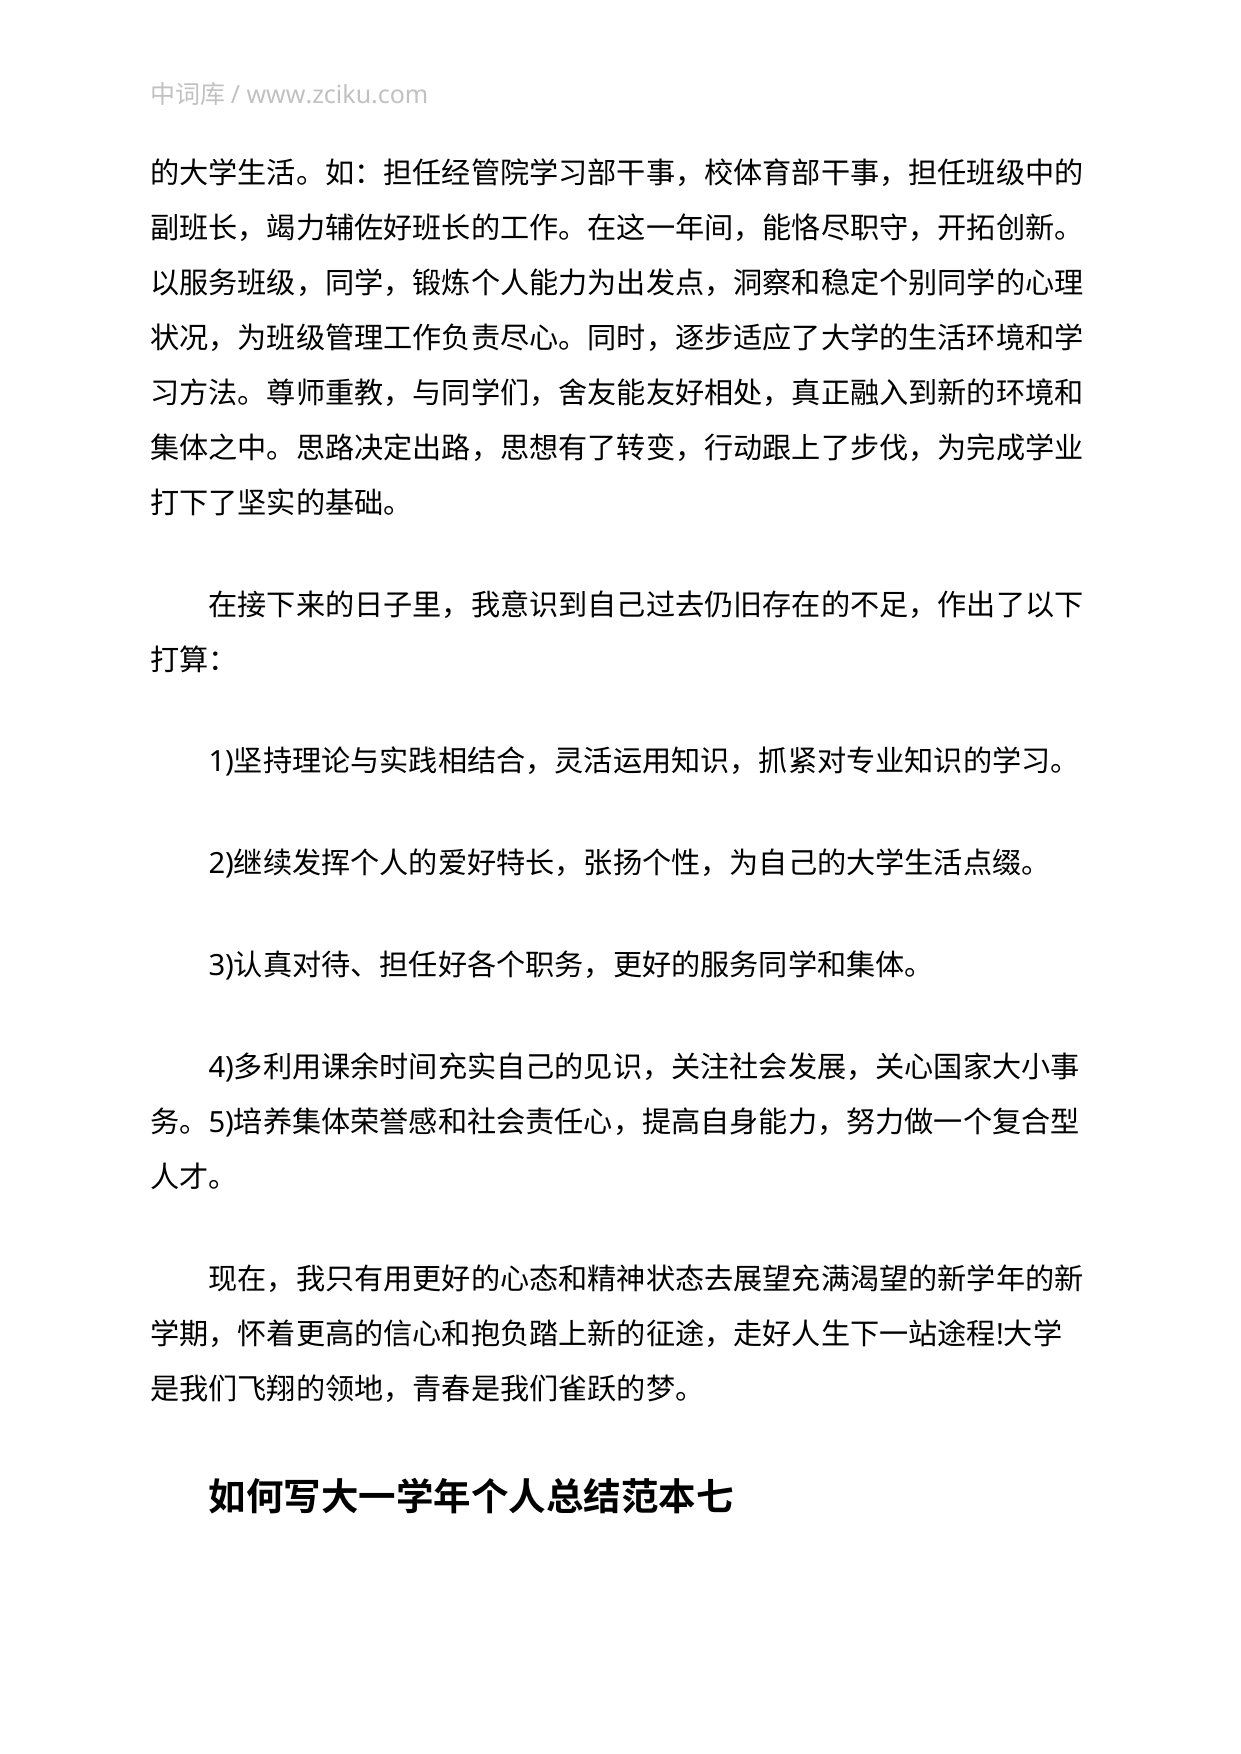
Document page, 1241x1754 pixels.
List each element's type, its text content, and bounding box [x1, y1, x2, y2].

text 在接下来的日子里，我意识到自己过去仍旧存在的不足，作出了以下打算： [150, 581, 1090, 678]
text 如何写大一学年个人总结范本七 [150, 1467, 1090, 1521]
text 2)继续发挥个人的爱好特长，张扬个性，为自己的大学生活点缀。 [150, 840, 1090, 882]
text 4)多利用课余时间充实自己的见识，关注社会发展，关心国家大小事务。5)培养集体荣誉感和社会责任心，提高自身能力，努力做一个复合型人才。 [150, 1044, 1090, 1196]
text 1)坚持理论与实践相结合，灵活运用知识，抓紧对专业知识的学习。 [150, 738, 1090, 780]
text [150, 150, 1090, 522]
text 现在，我只有用更好的心态和精神状态去展望充满渴望的新学年的新学期，怀着更高的信心和抱负踏上新的征途，走好人生下一站途程!大学是我们飞翔的领地，青春是我们雀跃的梦。 [150, 1256, 1090, 1408]
text 3)认真对待、担任好各个职务，更好的服务同学和集体。 [150, 942, 1090, 984]
